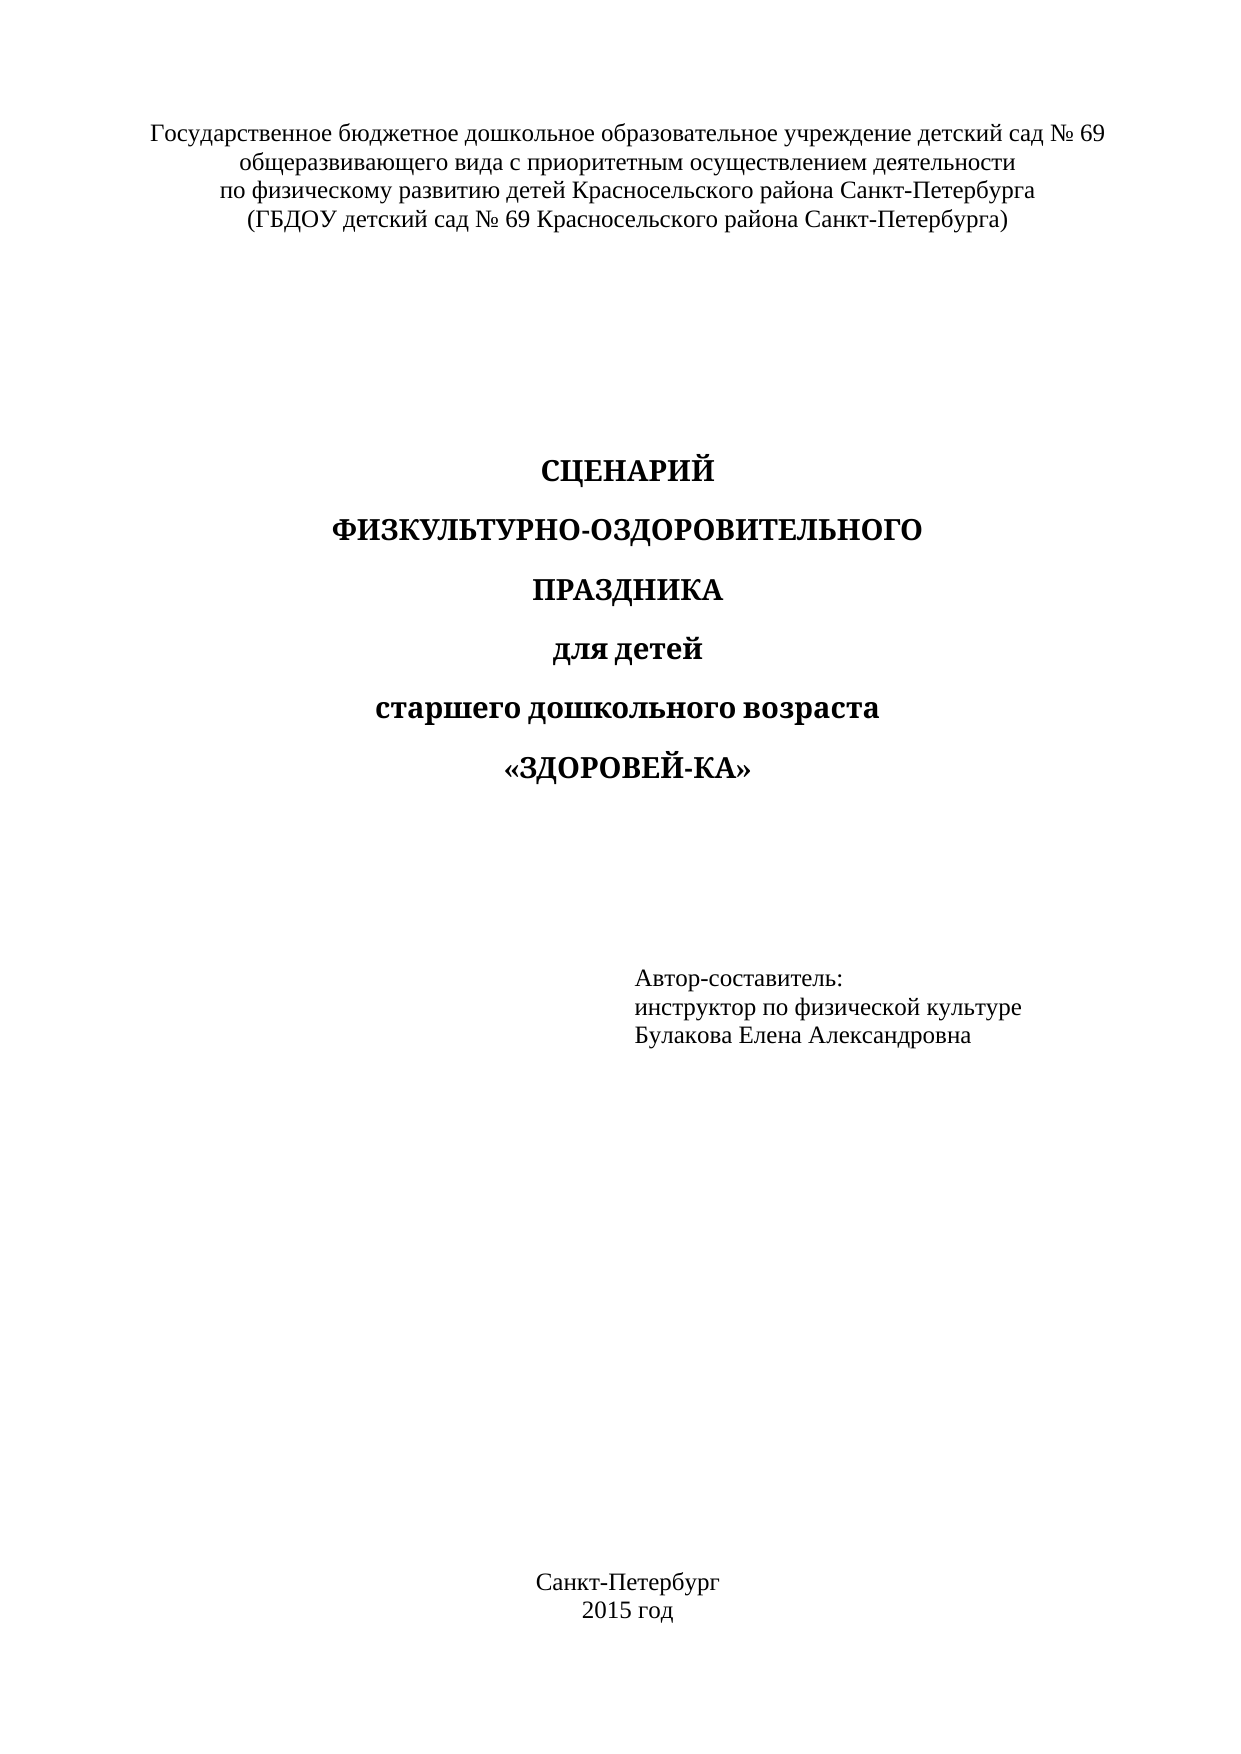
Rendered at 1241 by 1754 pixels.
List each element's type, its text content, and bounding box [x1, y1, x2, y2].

subtitle для детей [118, 633, 1137, 667]
text (ГБДОУ детский сад № 69 Красносельского района Санкт-Петербурга) [118, 204, 1137, 233]
text Государственное бюджетное дошкольное образовательное учреждение детский сад № 69 общеразвивающего вида с приоритетным осуществлением деятельности [118, 118, 1137, 176]
text 2015 год [118, 1596, 1137, 1624]
text инструктор по физической культуре [561, 992, 1137, 1021]
subtitle ФИЗКУЛЬТУРНО-ОЗДОРОВИТЕЛЬНОГО [118, 514, 1137, 548]
text Автор-составитель: [561, 963, 1137, 992]
text Санкт-Петербург [118, 1567, 1137, 1596]
subtitle ПРАЗДНИКА [118, 574, 1137, 607]
subtitle «ЗДОРОВЕЙ-КА» [118, 752, 1137, 786]
subtitle СЦЕНАРИЙ [118, 455, 1137, 489]
subtitle старшего дошкольного возраста [118, 693, 1137, 726]
text по физическому развитию детей Красносельского района Санкт-Петербурга [118, 176, 1137, 204]
text Булакова Елена Александровна [561, 1021, 1137, 1049]
